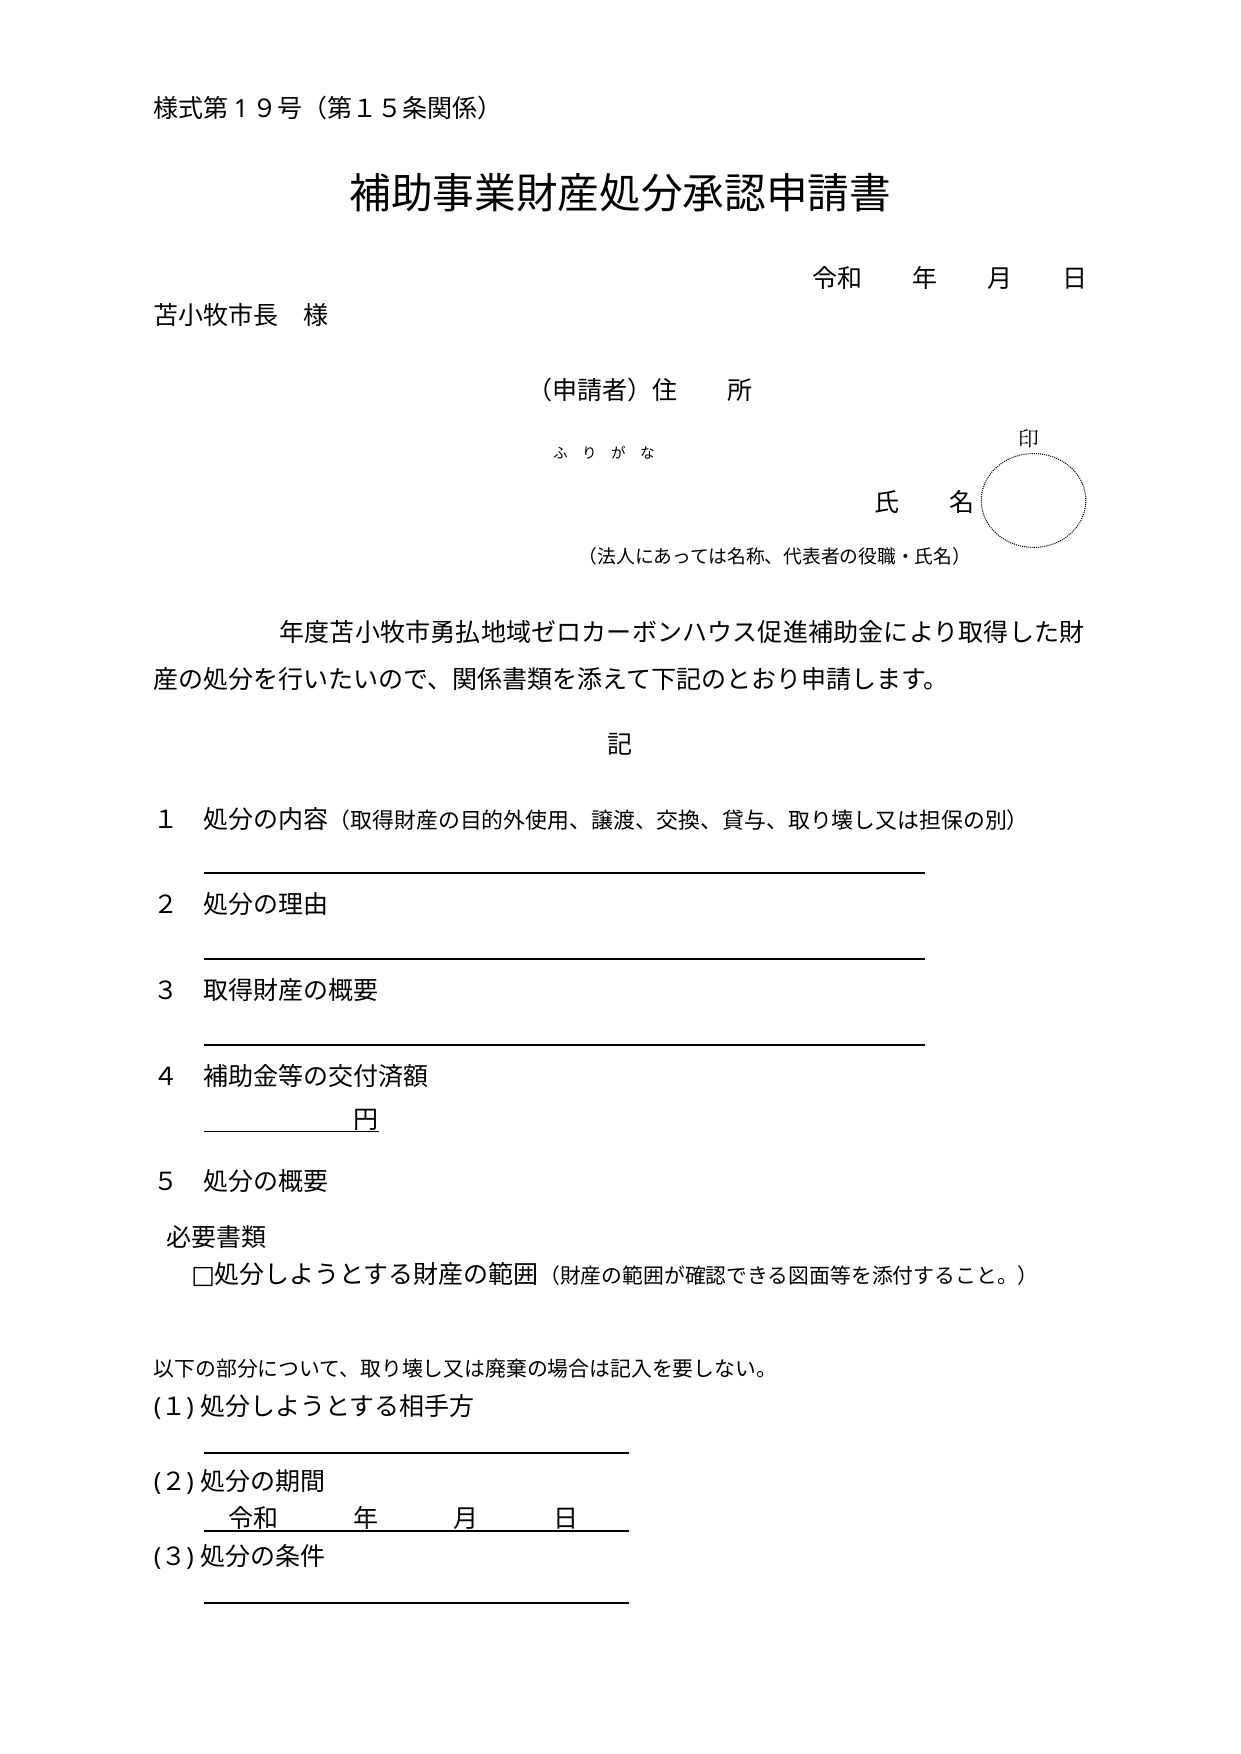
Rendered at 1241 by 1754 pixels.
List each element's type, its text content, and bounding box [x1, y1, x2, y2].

text 苫小牧市長 様 [153, 295, 1087, 333]
text 必要書類 [153, 1217, 1087, 1254]
text ×××××××××××× [153, 1013, 1087, 1051]
text ×××××××××××× [153, 841, 1087, 879]
text 年度苫小牧市勇払地域ゼロカーボンハウス促進補助金により取得した財産の処分を行いたいので、関係書類を添えて下記のとおり申請します。 [153, 612, 1087, 696]
text (１) 処分しようとする相手方 [153, 1386, 1087, 1423]
text 氏 名 [153, 481, 974, 519]
text (３) 処分の条件 [153, 1536, 1087, 1573]
text ×××××××××××× [153, 927, 1087, 965]
text ４ 補助金等の交付済額 [153, 1056, 1087, 1093]
text ３ 取得財産の概要 [153, 970, 1087, 1008]
text １ 処分の内容（取得財産の目的外使用、譲渡、交換、貸与、取り壊し又は担保の別） [153, 798, 1087, 836]
text 令和 年 月 日 [153, 258, 1087, 295]
text 記 [153, 724, 1087, 762]
text （法人にあっては名称、代表者の役職・氏名） [153, 537, 1087, 574]
text □処分しようとする財産の範囲（財産の範囲が確認できる図面等を添付すること。） [153, 1254, 1087, 1292]
text ５ 処分の概要 [153, 1161, 1087, 1198]
text ふ り が な [153, 426, 1087, 463]
text 令和 年 月 日 [153, 1498, 1087, 1536]
text 補助事業財産処分承認申請書 [153, 152, 1087, 227]
text 以下の部分について、取り壊し又は廃棄の場合は記入を要しない。 [153, 1348, 1087, 1386]
text 円 [153, 1099, 1087, 1136]
text ２ 処分の理由 [153, 884, 1087, 922]
text (２) 処分の期間 [153, 1461, 1087, 1498]
text （申請者）住 所 26号 [153, 370, 1087, 408]
